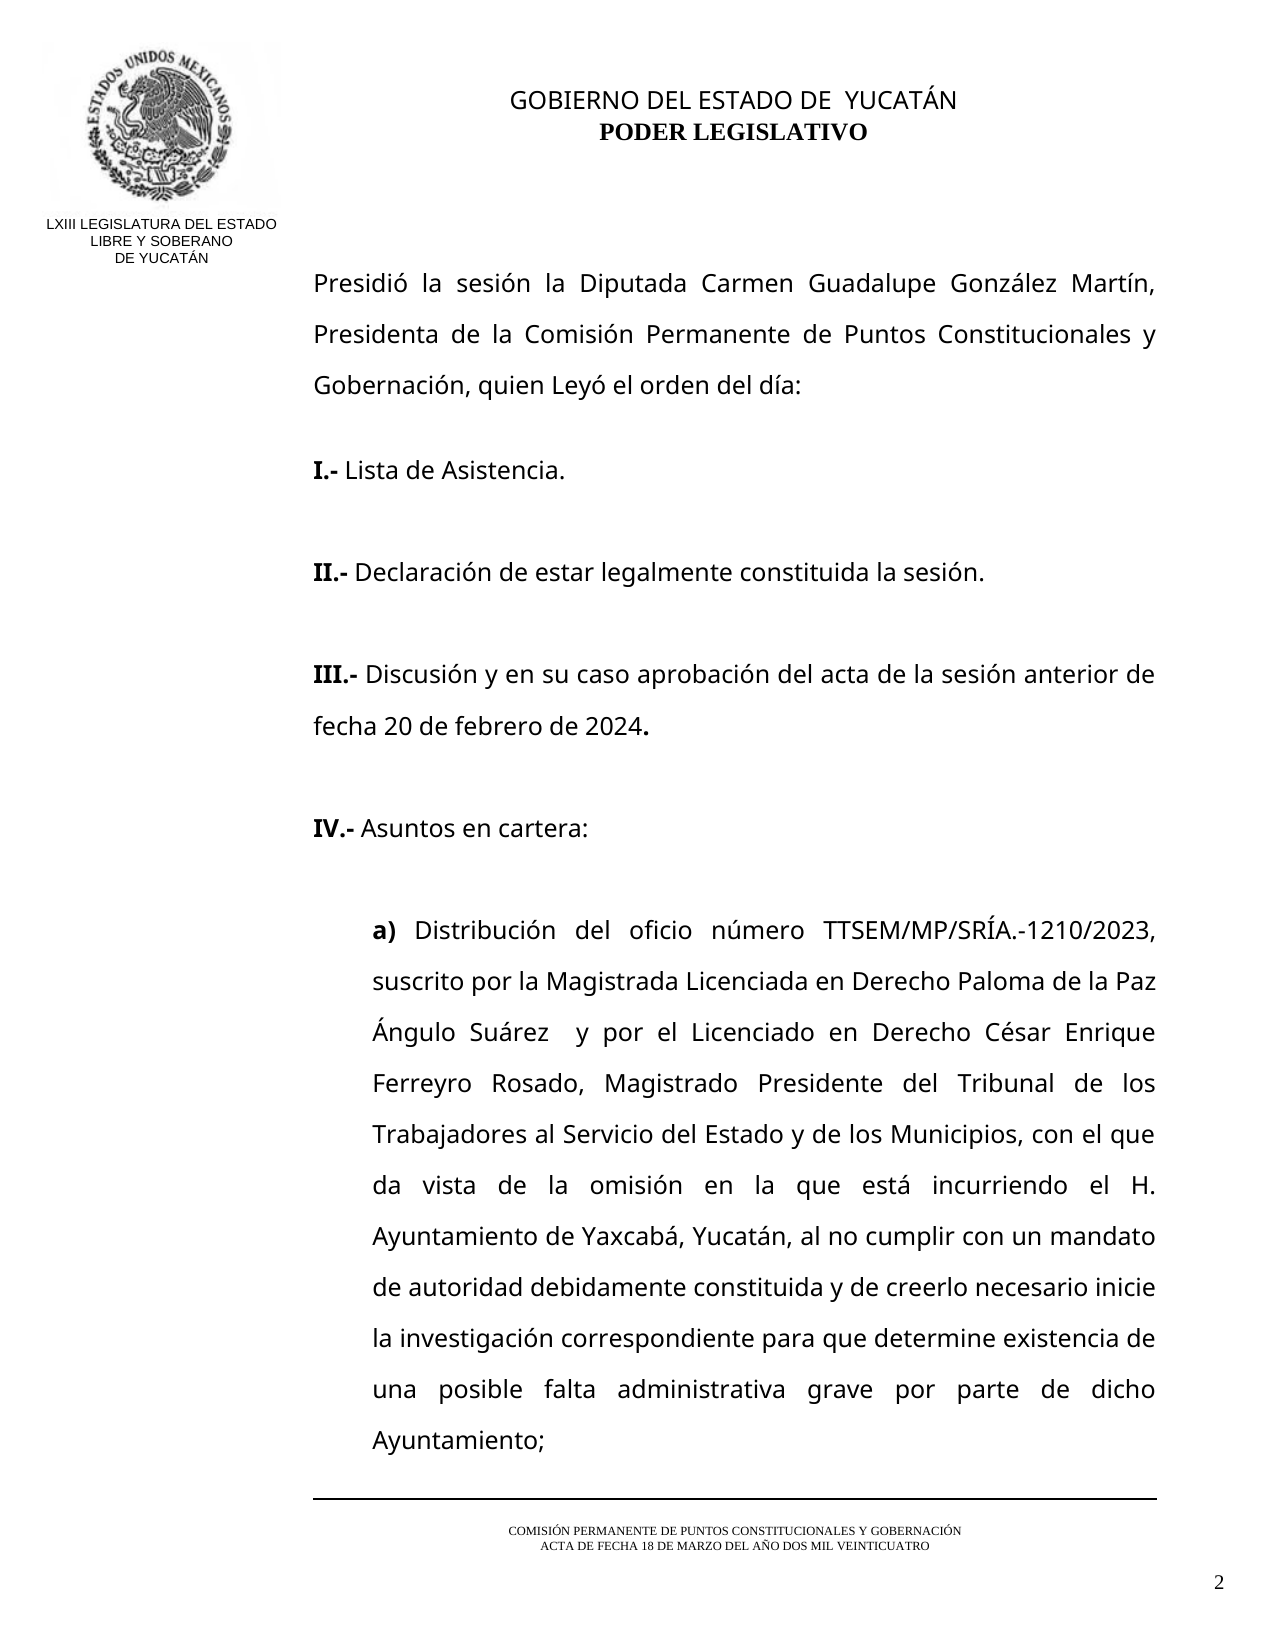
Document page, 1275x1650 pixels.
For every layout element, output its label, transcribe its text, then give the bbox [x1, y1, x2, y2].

text I.- Lista de Asistencia. [313, 453, 1157, 487]
text IV.- Asuntos en cartera: [313, 810, 1157, 844]
picture [42, 42, 281, 217]
text a) Distribución del oficio número TTSEM/MP/SRÍA.-1210/2023, suscrito por la Magistrada Licenciada en Derecho Paloma de la Paz Ángulo Suárez y por el Licenciado en Derecho César Enrique Ferreyro Rosado, Magistrado Presidente del Tribunal de los Trabajadores al Servicio del Estado y de los Municipios, con el que da vista de la omisión en la que está incurriendo el H. Ayuntamiento de Yaxcabá, Yucatán, al no cumplir con un mandato de autoridad debidamente constituida y de creerlo necesario inicie la investigación correspondiente para que determine existencia de una posible falta administrativa grave por parte de dicho Ayuntamiento; [372, 912, 1157, 1457]
text III.- Discusión y en su caso aprobación del acta de la sesión anterior de fecha 20 de febrero de 2024. [313, 657, 1157, 742]
text Presidió la sesión la Diputada Carmen Guadalupe González Martín, Presidenta de la Comisión Permanente de Puntos Constitucionales y Gobernación, quien Leyó el orden del día: [313, 266, 1157, 402]
text II.- Declaración de estar legalmente constituida la sesión. [313, 555, 1157, 589]
